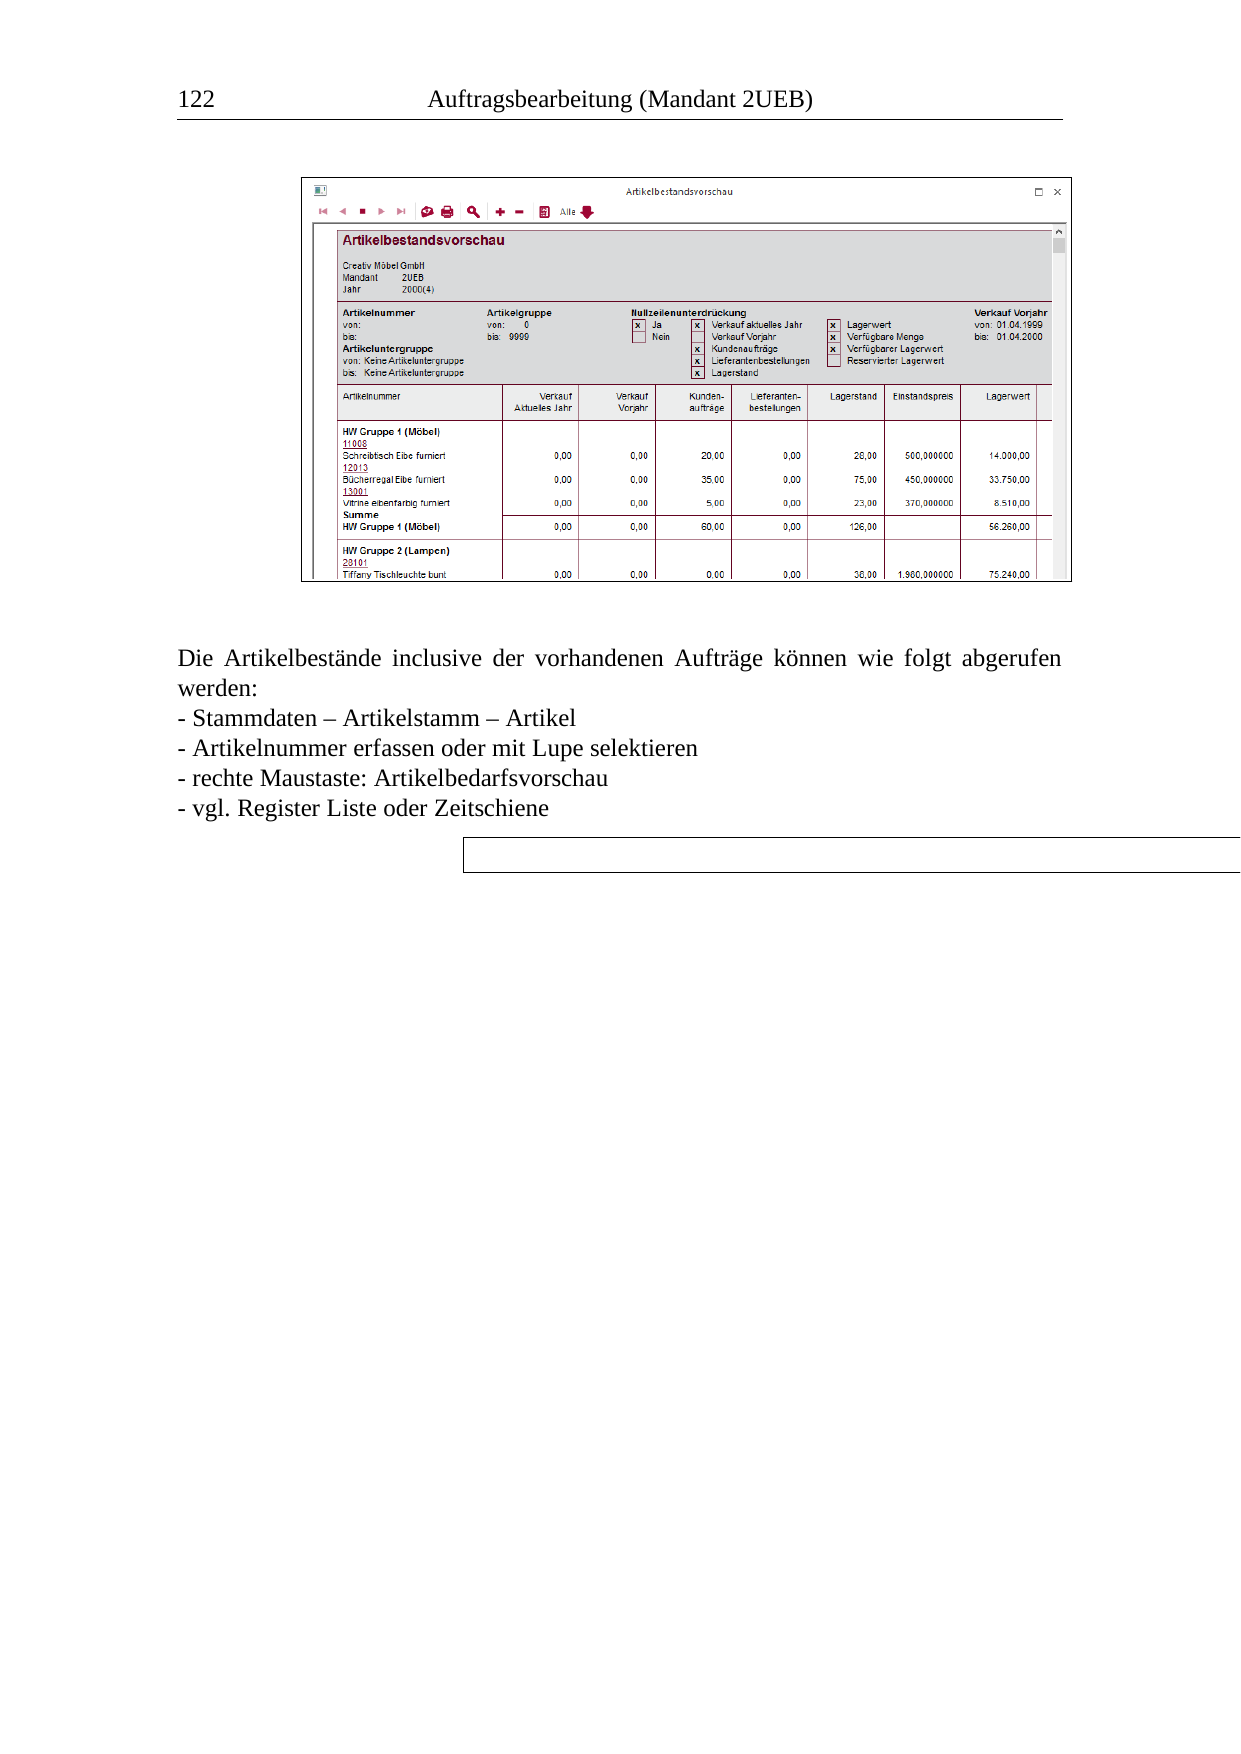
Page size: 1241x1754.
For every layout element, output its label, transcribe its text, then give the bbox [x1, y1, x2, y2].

picture [310, 180, 1070, 579]
text Die Artikelbestände inclusive der vorhandenen Aufträge können wie folgt abgerufen werden: - Stammdaten – Artikelstamm – Artikel - Artikelnummer erfassen oder mit Lupe selektieren - rechte Maustaste: Artikelbedarfsvorschau - vgl. Register Liste oder Zeitschiene [177, 642, 1063, 822]
